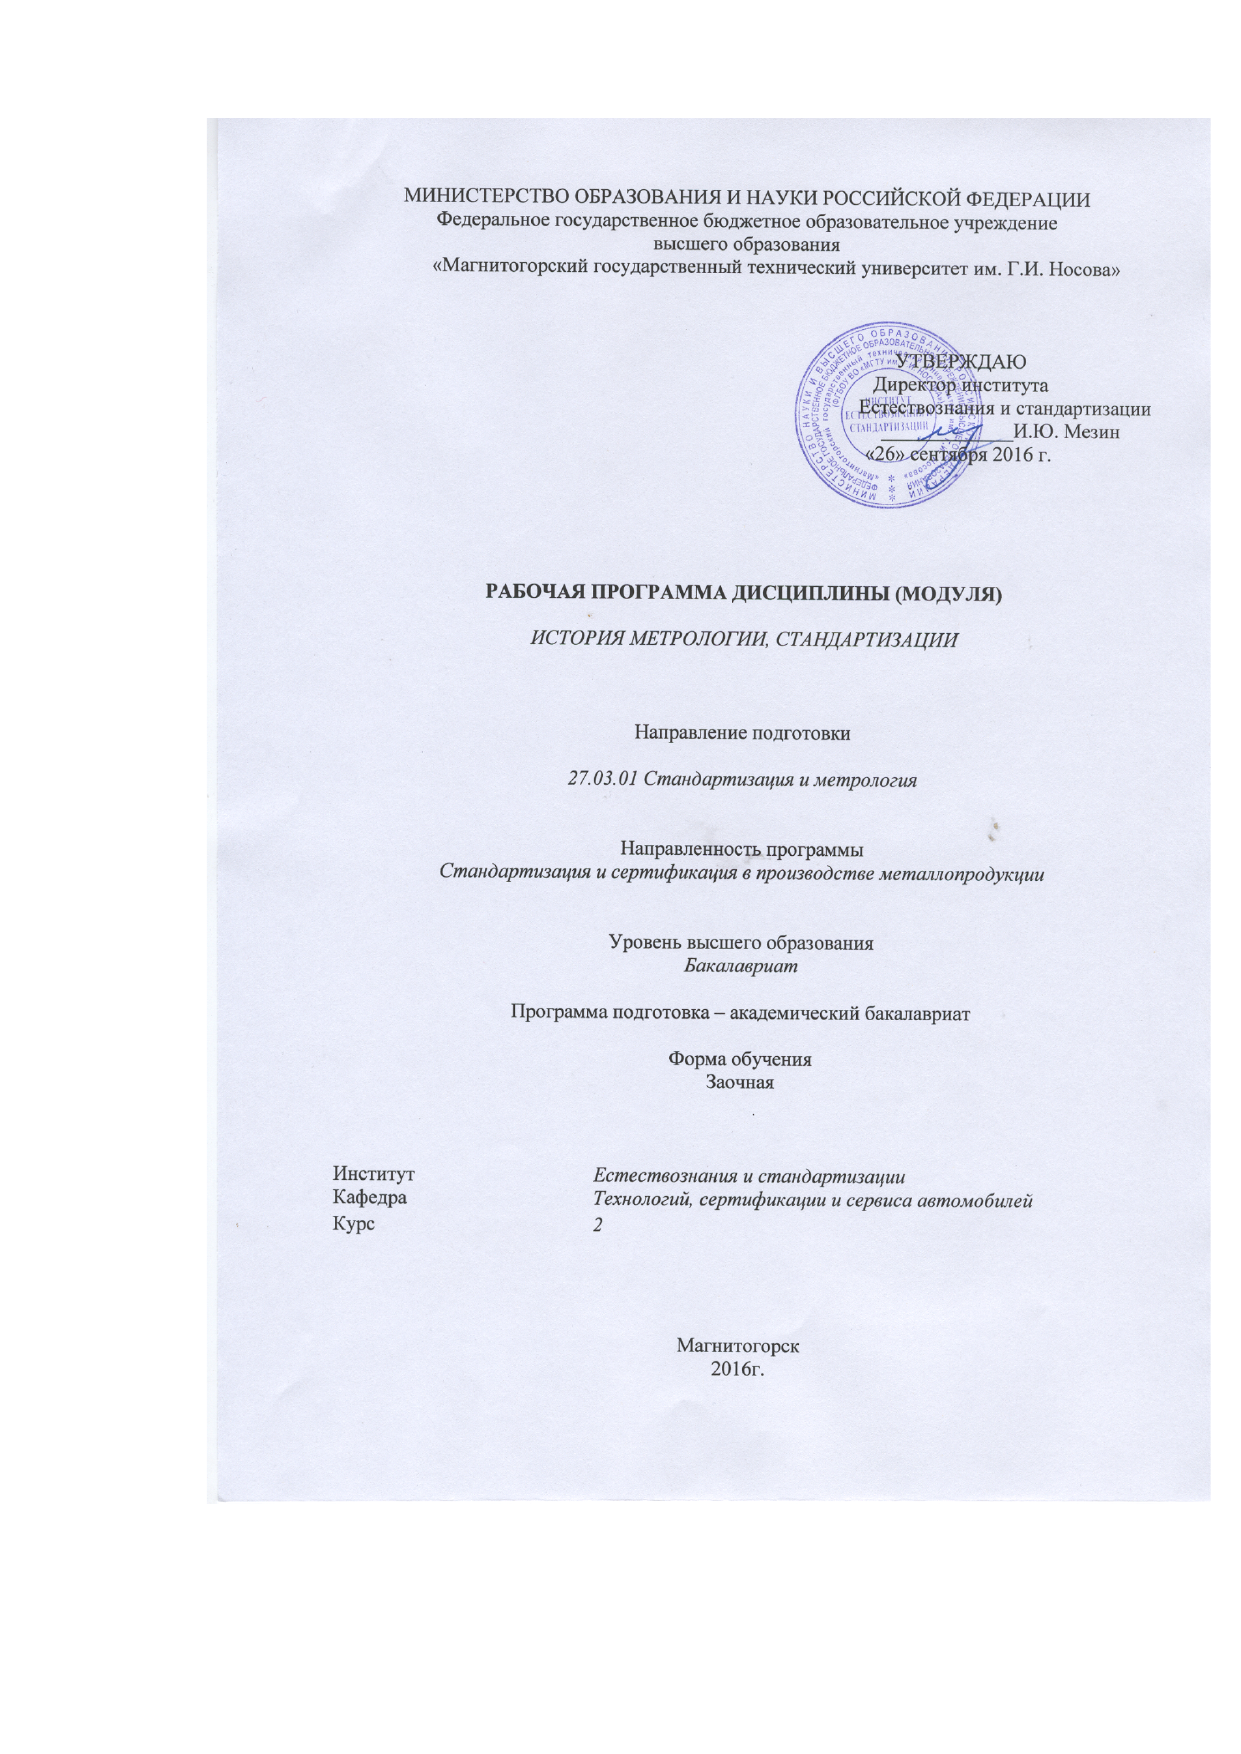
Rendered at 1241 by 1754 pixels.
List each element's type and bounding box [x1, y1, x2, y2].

picture [206, 118, 1211, 1504]
